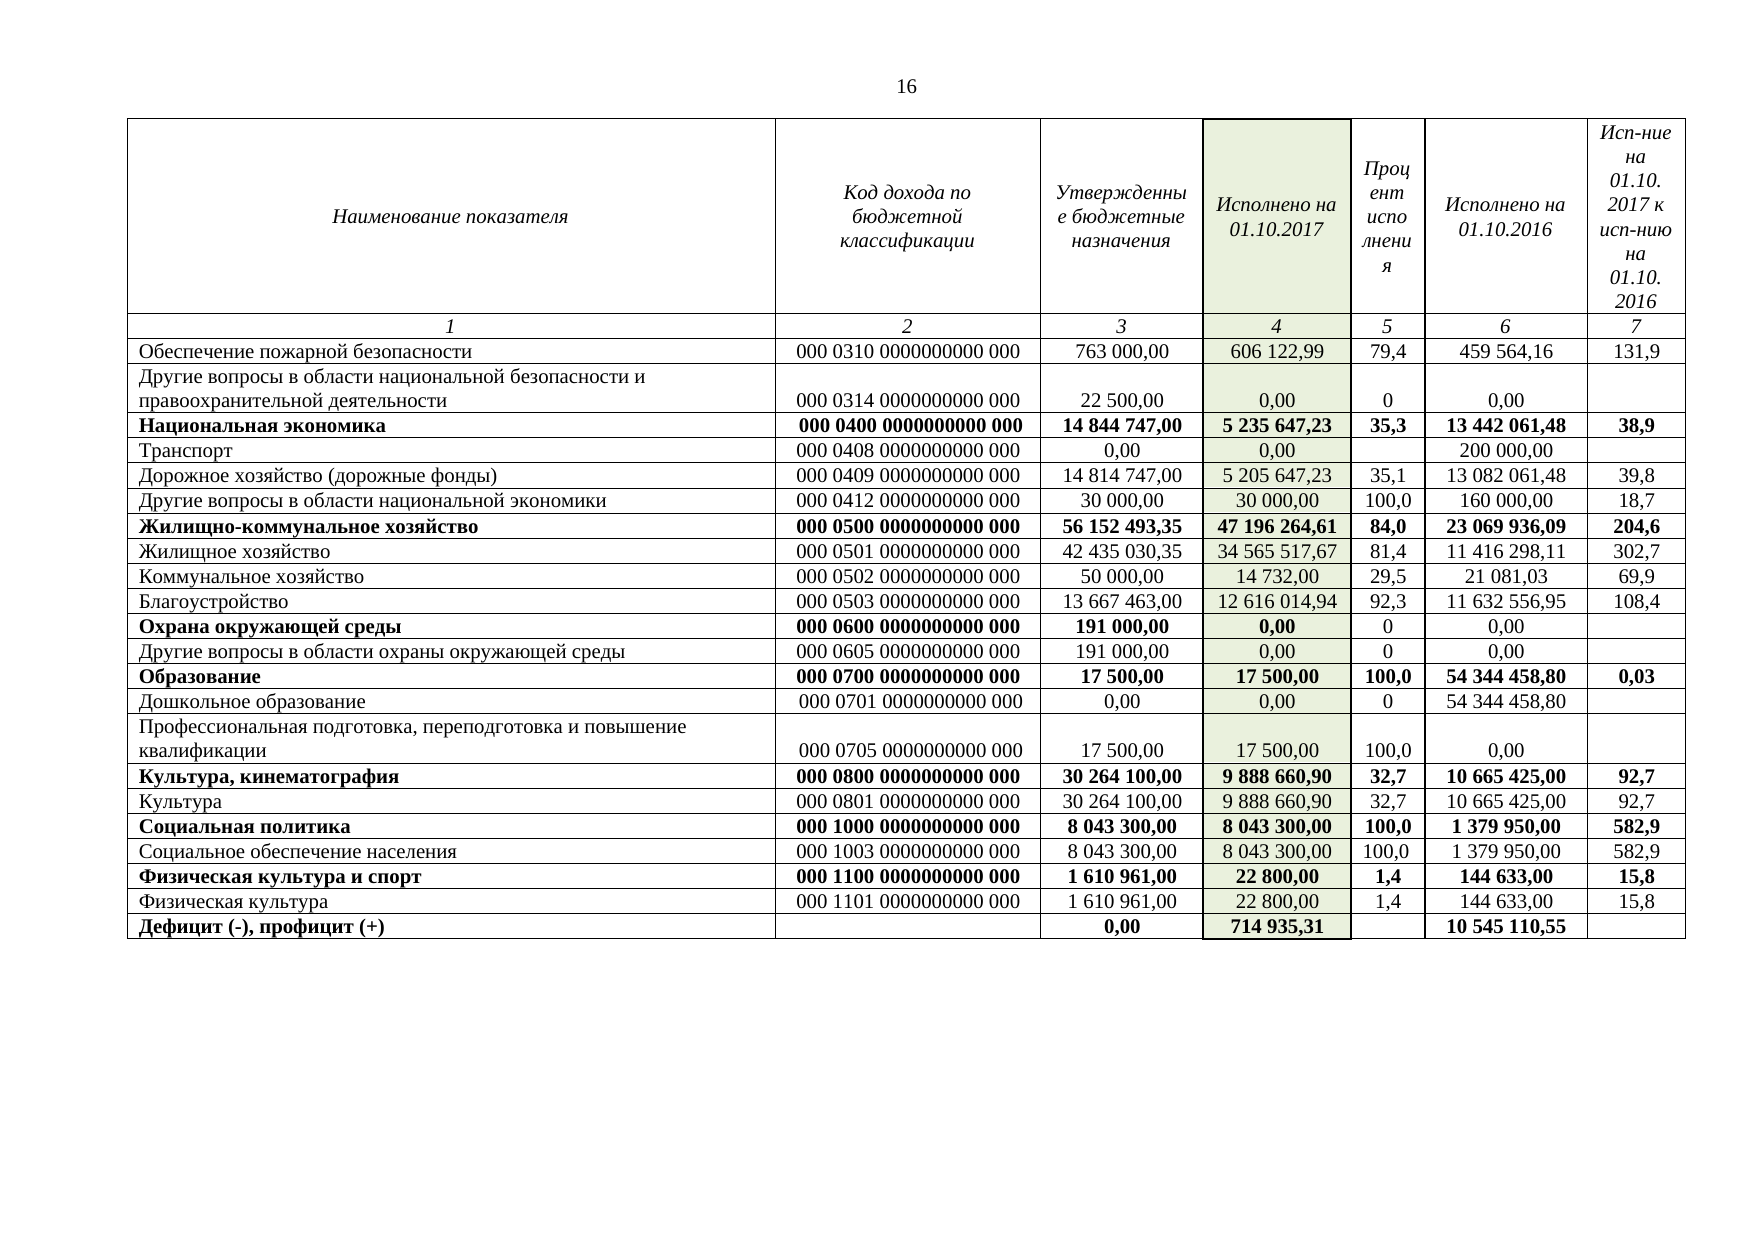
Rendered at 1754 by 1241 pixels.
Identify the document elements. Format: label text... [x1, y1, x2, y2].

table_cell 3 [1041, 314, 1202, 338]
table_cell 54 344 458,80 [1426, 664, 1587, 688]
table_cell [1588, 689, 1685, 713]
table_cell 30 264 100,00 [1041, 789, 1202, 813]
table_cell 0 [1352, 614, 1424, 638]
table_cell 144 633,00 [1426, 889, 1587, 913]
table_cell 15,8 [1588, 864, 1685, 888]
table_cell 000 0409 0000000000 000 [776, 463, 1040, 487]
table_cell 10 545 110,55 [1426, 914, 1587, 938]
table_cell 100,0 [1352, 489, 1424, 512]
table_cell 81,4 [1352, 539, 1424, 563]
table_cell 12 616 014,94 [1204, 589, 1350, 613]
table_cell 0,00 [1204, 639, 1350, 663]
table_cell 30 000,00 [1041, 489, 1202, 512]
table_cell 000 0408 0000000000 000 [776, 438, 1040, 462]
table_cell 23 069 936,09 [1426, 514, 1587, 538]
table_cell 0 [1352, 639, 1424, 663]
table_cell 42 435 030,35 [1041, 539, 1202, 563]
table_cell 30 264 100,00 [1041, 764, 1202, 788]
table_cell 0 [1352, 689, 1424, 713]
table_cell 131,9 [1588, 339, 1685, 363]
table_cell 000 0412 0000000000 000 [776, 489, 1040, 512]
table_cell Жилищно-коммунальное хозяйство [128, 514, 775, 538]
table_cell 17 500,00 [1204, 714, 1350, 762]
table_cell 84,0 [1352, 514, 1424, 538]
table_cell [1588, 714, 1685, 762]
table_cell 92,7 [1588, 764, 1685, 788]
table_cell [1588, 364, 1685, 412]
table_cell 22 800,00 [1204, 889, 1350, 913]
table_cell 000 0605 0000000000 000 [776, 639, 1040, 663]
table_cell 000 0500 0000000000 000 [776, 514, 1040, 538]
table_cell Транспорт [128, 438, 775, 462]
table_cell 0,00 [1426, 714, 1587, 762]
table_cell Физическая культура [128, 889, 775, 913]
table_cell [1588, 914, 1685, 938]
table_cell 144 633,00 [1426, 864, 1587, 888]
table_cell 1 610 961,00 [1041, 889, 1202, 913]
table_cell [1588, 614, 1685, 638]
table_cell 191 000,00 [1041, 639, 1202, 663]
table_cell 5 235 647,23 [1204, 413, 1350, 437]
table_cell 200 000,00 [1426, 438, 1587, 462]
table_cell 11 416 298,11 [1426, 539, 1587, 563]
table_cell 17 500,00 [1041, 664, 1202, 688]
table_cell Обеспечение пожарной безопасности [128, 339, 775, 363]
table_cell 000 1100 0000000000 000 [776, 864, 1040, 888]
table_cell 160 000,00 [1426, 489, 1587, 512]
table_cell 30 000,00 [1204, 489, 1350, 512]
table_cell 10 665 425,00 [1426, 789, 1587, 813]
table_cell 0,00 [1041, 438, 1202, 462]
table_cell 32,7 [1352, 789, 1424, 813]
table_cell Другие вопросы в области охраны окружающей среды [128, 639, 775, 663]
table_cell 1,4 [1352, 889, 1424, 913]
table_cell Охрана окружающей среды [128, 614, 775, 638]
table_cell [776, 914, 1040, 938]
table_cell 0,00 [1204, 689, 1350, 713]
table_cell 6 [1426, 314, 1587, 338]
table_cell 000 0705 0000000000 000 [776, 714, 1040, 762]
table_header Наименование показателя [128, 119, 775, 313]
table_cell 1 379 950,00 [1426, 814, 1587, 838]
table_cell 17 500,00 [1204, 664, 1350, 688]
table_cell Национальная экономика [128, 413, 775, 437]
table_cell Образование [128, 664, 775, 688]
table_cell 0,03 [1588, 664, 1685, 688]
table_cell 000 0800 0000000000 000 [776, 764, 1040, 788]
table_cell Профессиональная подготовка, переподготовка и повышение квалификации [128, 714, 775, 762]
table_cell Культура [128, 789, 775, 813]
table_cell 69,9 [1588, 564, 1685, 588]
table_header Исп-ние на 01.10. 2017 к исп-нию на 01.10. 2016 [1588, 119, 1685, 313]
table_cell 100,0 [1352, 714, 1424, 762]
table_cell 13 442 061,48 [1426, 413, 1587, 437]
table_cell 7 [1588, 314, 1685, 338]
table_cell Физическая культура и спорт [128, 864, 775, 888]
table_cell Дорожное хозяйство (дорожные фонды) [128, 463, 775, 487]
table_cell 0,00 [1204, 364, 1350, 412]
table_cell 56 152 493,35 [1041, 514, 1202, 538]
table_cell 38,9 [1588, 413, 1685, 437]
table_cell 29,5 [1352, 564, 1424, 588]
table_cell 13 667 463,00 [1041, 589, 1202, 613]
table_cell 000 1003 0000000000 000 [776, 839, 1040, 863]
table_cell 35,1 [1352, 463, 1424, 487]
table_cell Благоустройство [128, 589, 775, 613]
table_cell Другие вопросы в области национальной безопасности и правоохранительной деятельности [128, 364, 775, 412]
table_cell 000 0600 0000000000 000 [776, 614, 1040, 638]
table_cell 13 082 061,48 [1426, 463, 1587, 487]
table_cell 000 0801 0000000000 000 [776, 789, 1040, 813]
table_cell 100,0 [1352, 664, 1424, 688]
table_cell 000 1101 0000000000 000 [776, 889, 1040, 913]
table_cell 0 [1352, 364, 1424, 412]
table_cell 000 0502 0000000000 000 [776, 564, 1040, 588]
table_cell 100,0 [1352, 814, 1424, 838]
table_cell 14 732,00 [1204, 564, 1350, 588]
table_cell Коммунальное хозяйство [128, 564, 775, 588]
table_cell 54 344 458,80 [1426, 689, 1587, 713]
table_cell 14 844 747,00 [1041, 413, 1202, 437]
table_cell 204,6 [1588, 514, 1685, 538]
table_cell 191 000,00 [1041, 614, 1202, 638]
table_cell 5 205 647,23 [1204, 463, 1350, 487]
table_cell 1 610 961,00 [1041, 864, 1202, 888]
table_cell 0,00 [1426, 364, 1587, 412]
table_cell 14 814 747,00 [1041, 463, 1202, 487]
table_cell 0,00 [1041, 689, 1202, 713]
table_header Утвержденные бюджетные назначения [1041, 119, 1202, 313]
table_header Код дохода по бюджетной классификации [776, 119, 1040, 313]
table_cell 714 935,31 [1204, 914, 1350, 938]
table_cell Другие вопросы в области национальной экономики [128, 489, 775, 512]
table_cell 302,7 [1588, 539, 1685, 563]
table_cell 22 800,00 [1204, 864, 1350, 888]
table_cell 0,00 [1204, 438, 1350, 462]
table_cell 79,4 [1352, 339, 1424, 363]
table_cell 459 564,16 [1426, 339, 1587, 363]
table_cell 35,3 [1352, 413, 1424, 437]
table_cell [1352, 438, 1424, 462]
table_header Процент исполнения [1352, 119, 1424, 313]
table_cell Культура, кинематография [128, 764, 775, 788]
table_cell 8 043 300,00 [1204, 839, 1350, 863]
table_cell 000 1000 0000000000 000 [776, 814, 1040, 838]
table_cell [1352, 914, 1424, 938]
table_cell 1 [128, 314, 775, 338]
table_cell 21 081,03 [1426, 564, 1587, 588]
table_cell 108,4 [1588, 589, 1685, 613]
table_cell 606 122,99 [1204, 339, 1350, 363]
table_cell 1,4 [1352, 864, 1424, 888]
table_cell 47 196 264,61 [1204, 514, 1350, 538]
table_cell 0,00 [1204, 614, 1350, 638]
table_cell 8 043 300,00 [1204, 814, 1350, 838]
table_cell 100,0 [1352, 839, 1424, 863]
table_cell 000 0701 0000000000 000 [776, 689, 1040, 713]
table_cell Дефицит (-), профицит (+) [128, 914, 775, 938]
table_cell 9 888 660,90 [1204, 789, 1350, 813]
table_cell 9 888 660,90 [1204, 764, 1350, 788]
table_cell 8 043 300,00 [1041, 839, 1202, 863]
table_cell Дошкольное образование [128, 689, 775, 713]
table_cell 32,7 [1352, 764, 1424, 788]
table_header Исполнено на 01.10.2017 [1204, 120, 1350, 313]
table_cell 5 [1352, 314, 1424, 338]
table_cell 22 500,00 [1041, 364, 1202, 412]
table_cell 50 000,00 [1041, 564, 1202, 588]
table_header Исполнено на 01.10.2016 [1426, 119, 1587, 313]
table_cell Социальная политика [128, 814, 775, 838]
table_cell 0,00 [1426, 614, 1587, 638]
table_cell [1588, 639, 1685, 663]
table_cell [1588, 438, 1685, 462]
table_cell 92,7 [1588, 789, 1685, 813]
table_cell 92,3 [1352, 589, 1424, 613]
table_cell 763 000,00 [1041, 339, 1202, 363]
table_cell 18,7 [1588, 489, 1685, 512]
table_cell Социальное обеспечение населения [128, 839, 775, 863]
table_cell 000 0503 0000000000 000 [776, 589, 1040, 613]
table_cell 10 665 425,00 [1426, 764, 1587, 788]
table_cell 11 632 556,95 [1426, 589, 1587, 613]
table_cell 000 0310 0000000000 000 [776, 339, 1040, 363]
table_cell 34 565 517,67 [1204, 539, 1350, 563]
table_cell 2 [776, 314, 1040, 338]
table_cell 582,9 [1588, 814, 1685, 838]
table_cell 000 0501 0000000000 000 [776, 539, 1040, 563]
table_cell 8 043 300,00 [1041, 814, 1202, 838]
table_cell 000 0314 0000000000 000 [776, 364, 1040, 412]
table_cell 4 [1204, 314, 1350, 338]
table_cell 15,8 [1588, 889, 1685, 913]
table_cell 0,00 [1041, 914, 1202, 938]
table_cell 0,00 [1426, 639, 1587, 663]
table_cell Жилищное хозяйство [128, 539, 775, 563]
table_cell 582,9 [1588, 839, 1685, 863]
table_cell 39,8 [1588, 463, 1685, 487]
table_cell 1 379 950,00 [1426, 839, 1587, 863]
table_cell 000 0700 0000000000 000 [776, 664, 1040, 688]
table_cell 000 0400 0000000000 000 [776, 413, 1040, 437]
table_cell 17 500,00 [1041, 714, 1202, 762]
